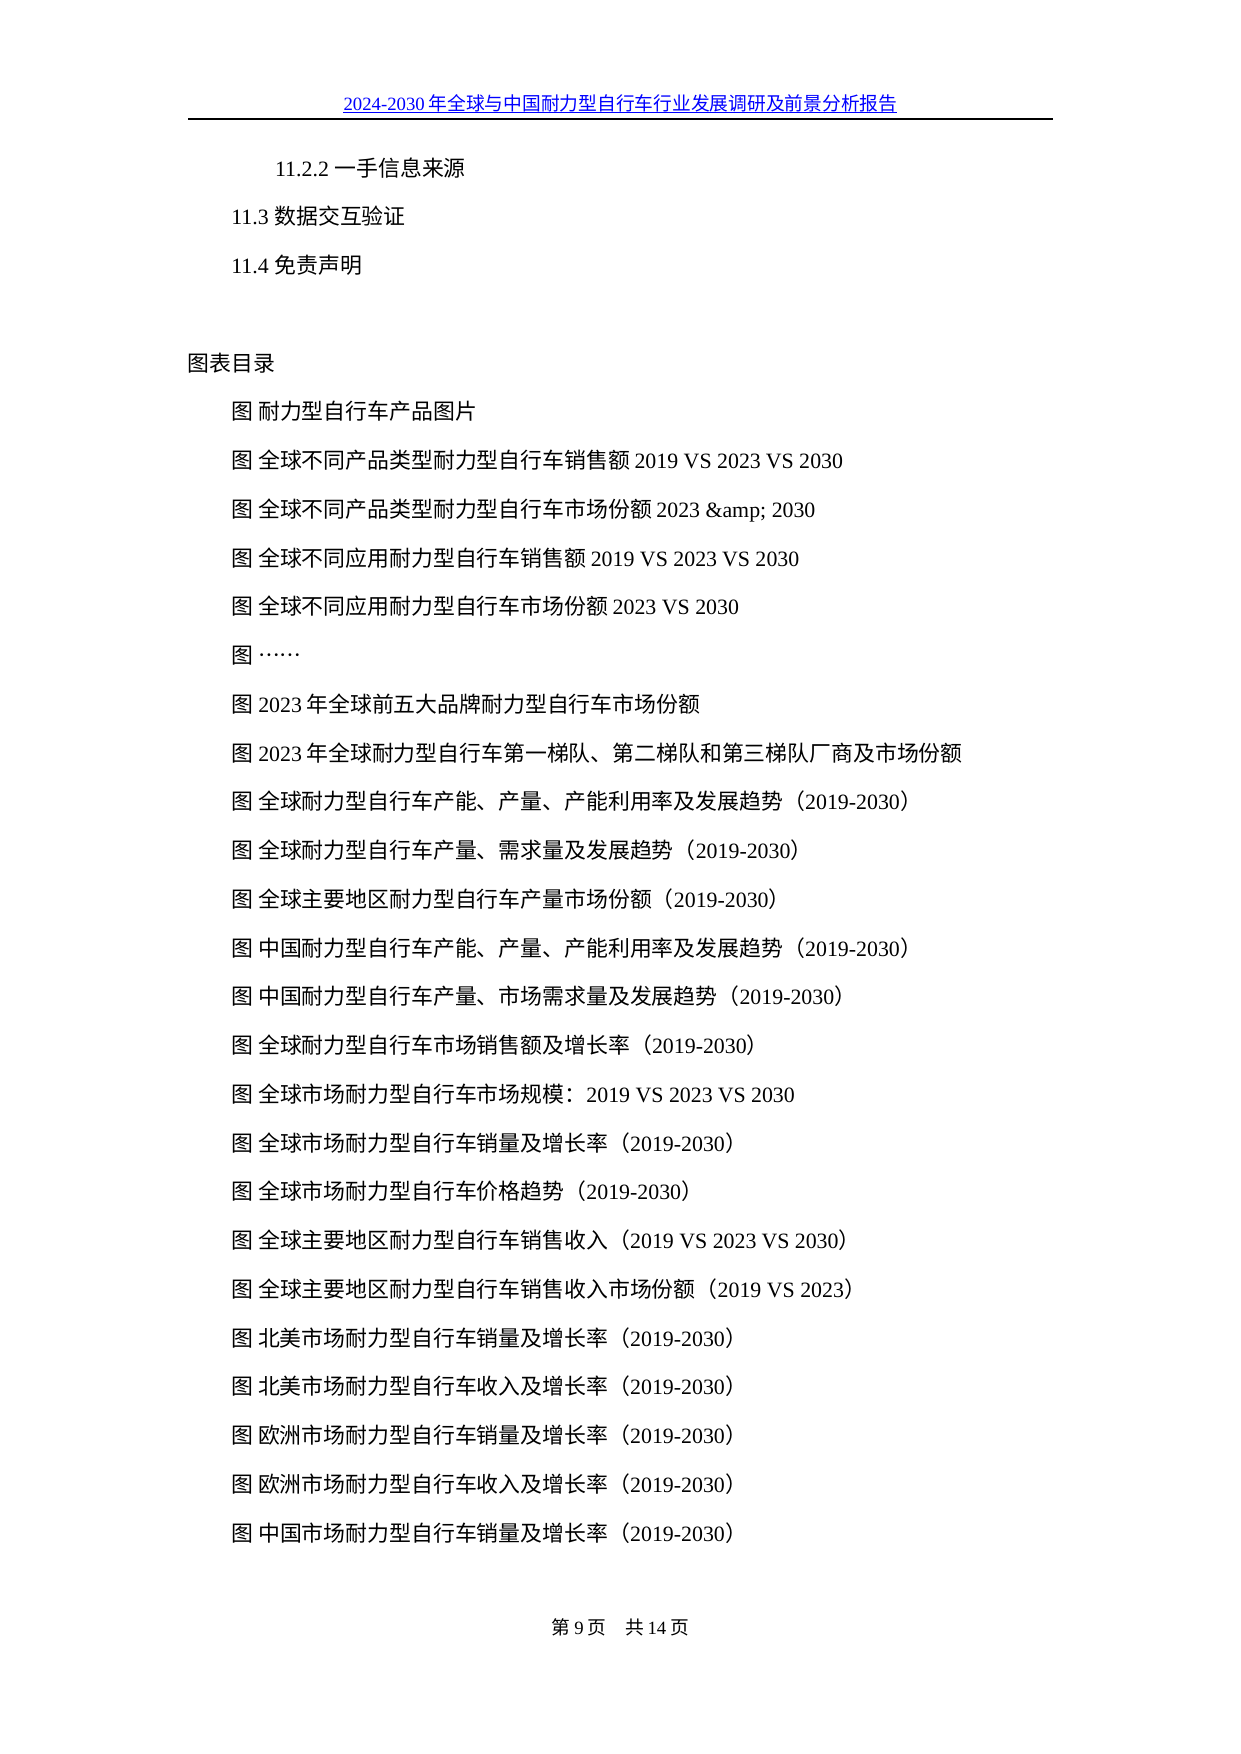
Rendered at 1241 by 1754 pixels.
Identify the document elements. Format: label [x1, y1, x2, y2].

text [187, 150, 1053, 1548]
